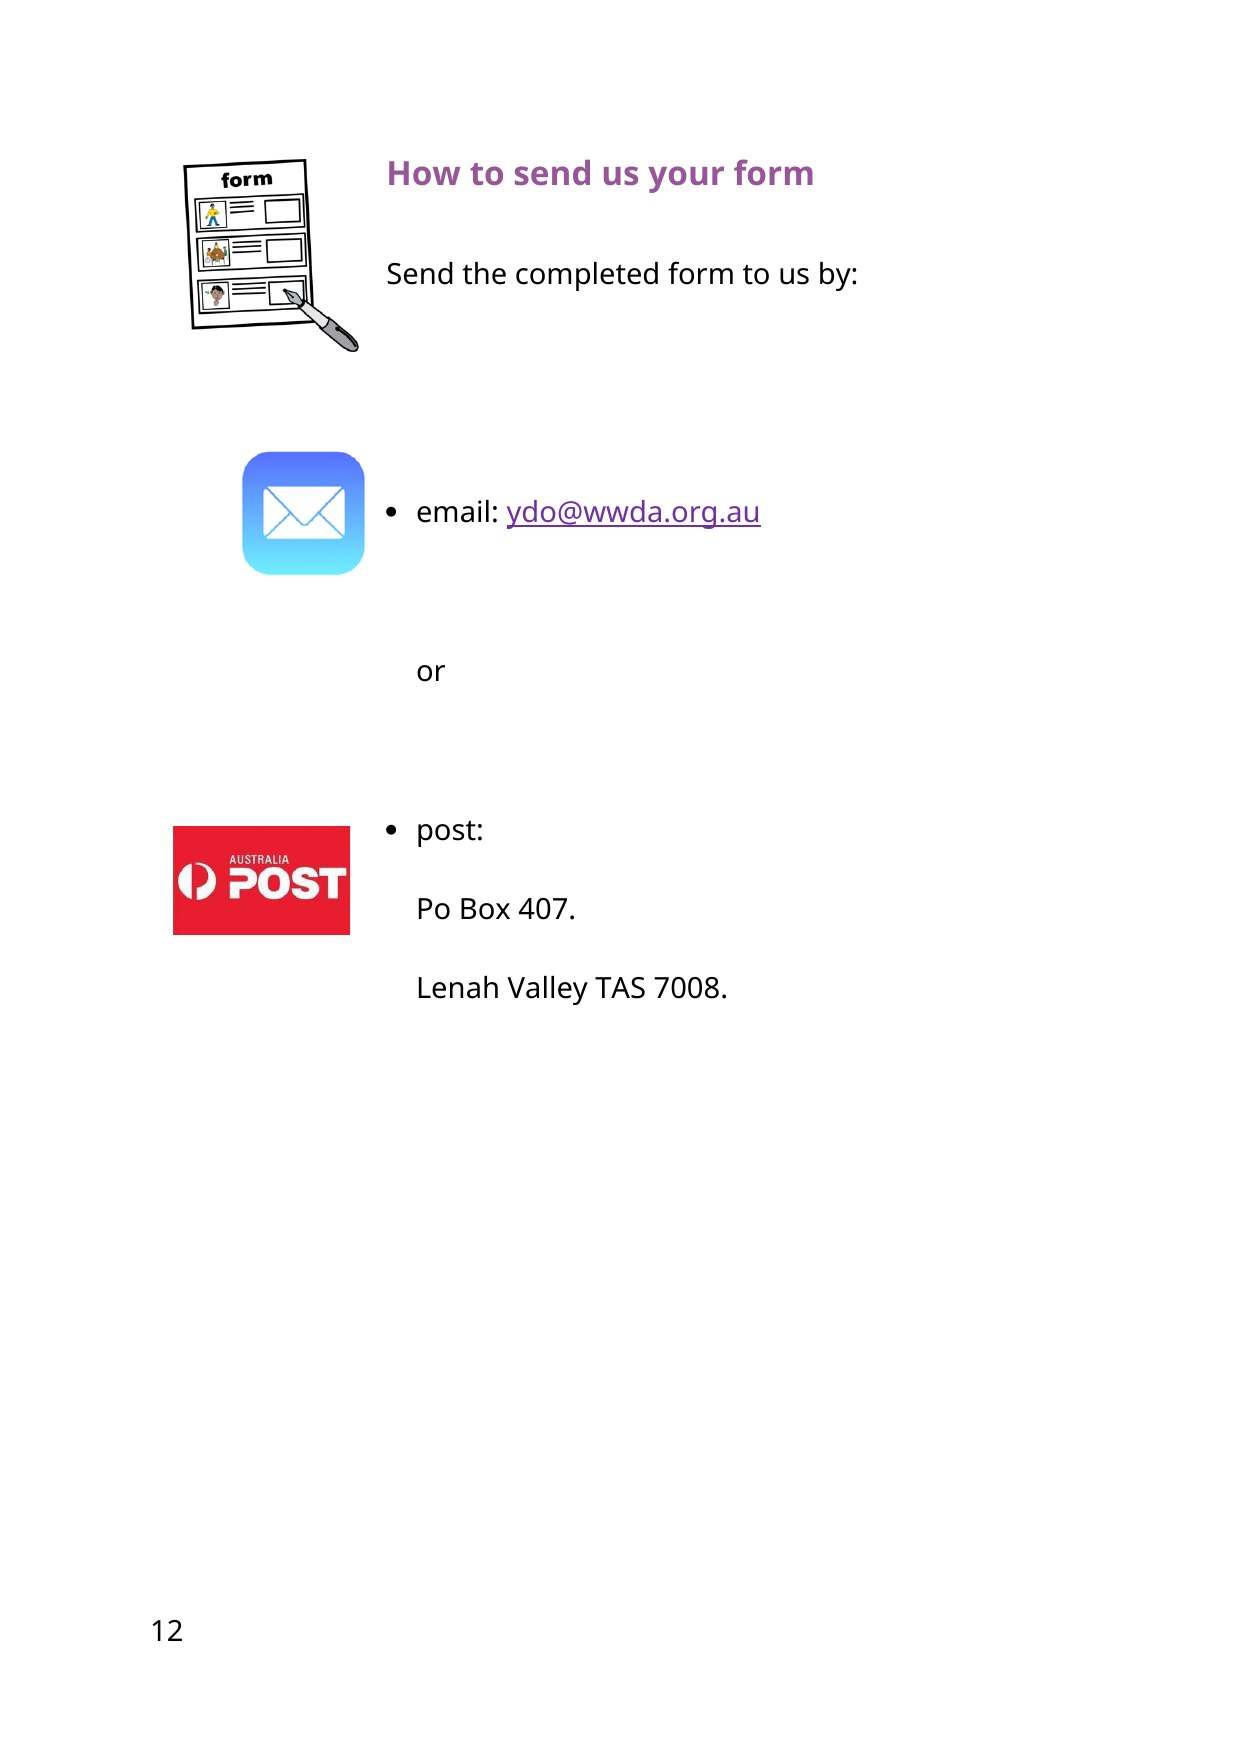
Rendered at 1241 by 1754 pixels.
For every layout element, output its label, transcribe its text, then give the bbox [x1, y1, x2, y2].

picture [237, 447, 368, 577]
list email: ydo@wwda.org.au [386, 491, 1090, 531]
picture [172, 150, 368, 354]
subtitle How to send us your form [386, 150, 1090, 195]
text Send the completed form to us by: [386, 253, 1090, 293]
picture [172, 826, 350, 935]
list post: Po Box 407. Lenah Valley TAS 7008. [386, 809, 1090, 1007]
list or [416, 650, 1090, 690]
